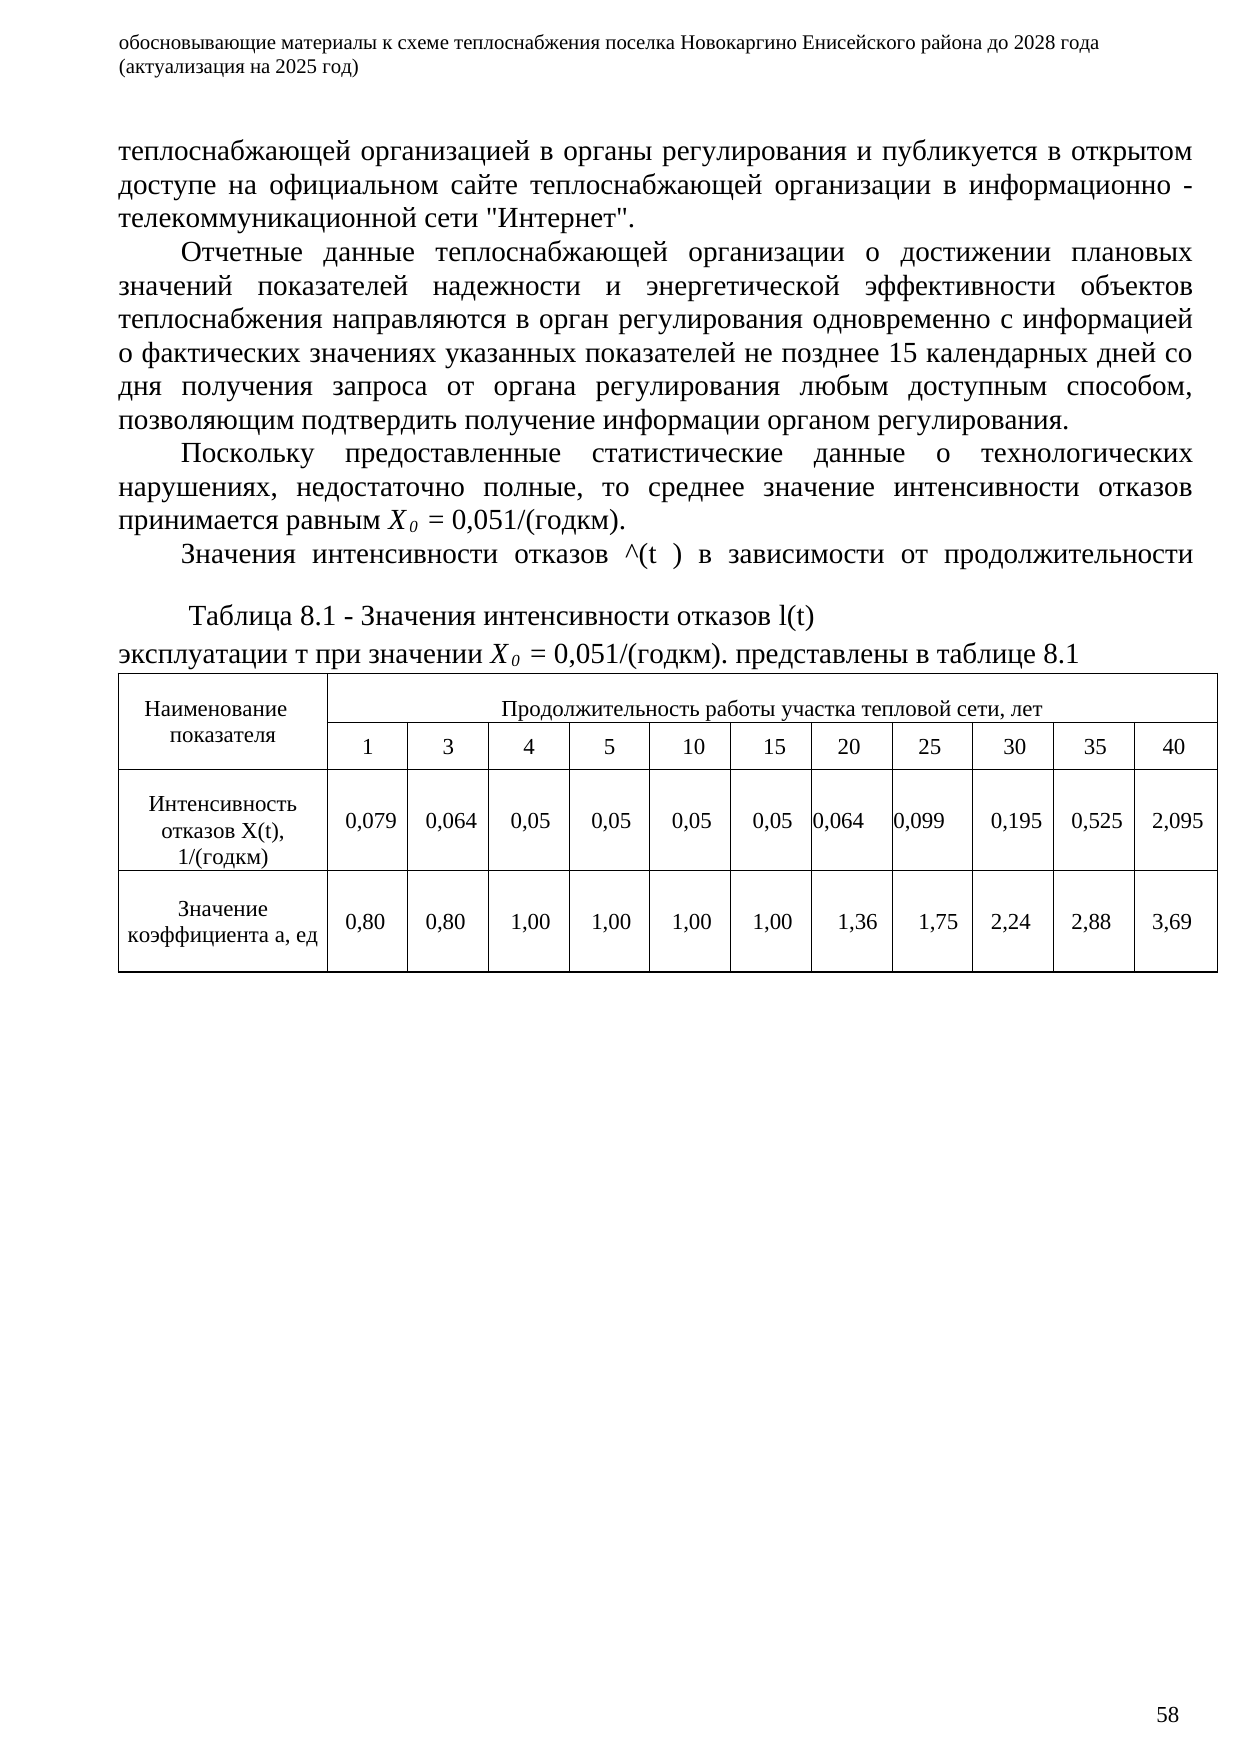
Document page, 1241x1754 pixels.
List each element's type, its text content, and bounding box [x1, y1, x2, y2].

table_cell 0,079 [328, 770, 407, 869]
table_cell 1,36 [812, 871, 892, 971]
text Поскольку предоставленные статистические данные о технологических нарушениях, недостаточно полные, то среднее значение интенсивности отказов принимается равным Х0 = 0,051/(годкм). [118, 435, 1194, 536]
table_cell Значение коэффициента а, ед [119, 871, 327, 971]
table_cell 0,05 [489, 770, 569, 869]
table_cell Интенсивность отказов X(t), 1/(годкм) [119, 770, 327, 869]
table_cell 1,75 [893, 871, 972, 971]
table_cell 0,05 [570, 770, 649, 869]
table_cell 0,05 [731, 770, 811, 869]
table_cell 0,80 [328, 871, 407, 971]
table_cell 2,095 [1135, 770, 1217, 869]
table_cell 15 [731, 723, 811, 769]
table_cell 1 [328, 723, 407, 769]
table_cell 25 [893, 723, 972, 769]
table_cell 0,80 [408, 871, 488, 971]
table_cell 0,099 [893, 770, 972, 869]
table_header Продолжительность работы участка тепловой сети, лет [328, 674, 1217, 722]
table_cell 1,00 [731, 871, 811, 971]
table_cell 0,064 [408, 770, 488, 869]
table_cell 10 [650, 723, 730, 769]
table_header Наименование показателя [119, 674, 327, 769]
table_cell 1,00 [489, 871, 569, 971]
table_cell 2,88 [1054, 871, 1134, 971]
table_cell 1,00 [570, 871, 649, 971]
table_cell 0,195 [973, 770, 1053, 869]
table_cell 4 [489, 723, 569, 769]
table_cell 0,064 [812, 770, 892, 869]
text Отчетные данные теплоснабжающей организации о достижении плановых значений показателей надежности и энергетической эффективности объектов теплоснабжения направляются в орган регулирования одновременно с информацией о фактических значениях указанных показателей не позднее 15 календарных дней со дня получения запроса от органа регулирования любым доступным способом, позволяющим подтвердить получение информации органом регулирования. [118, 234, 1194, 435]
table_cell 5 [570, 723, 649, 769]
table_cell 30 [973, 723, 1053, 769]
table_cell 40 [1135, 723, 1217, 769]
table_cell 0,05 [650, 770, 730, 869]
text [118, 133, 1194, 234]
table_cell 0,525 [1054, 770, 1134, 869]
text Таблица 8.1 - Значения интенсивности отказов l(t) [188, 598, 824, 631]
text Значения интенсивности отказов ^(t ) в зависимости от продолжительности эксплуатации т при значении Х0 = 0,051/(годкм). представлены в таблице 8.1 [118, 536, 1194, 670]
table_cell 3 [408, 723, 488, 769]
table_cell 35 [1054, 723, 1134, 769]
table_cell 2,24 [973, 871, 1053, 971]
table_cell 3,69 [1135, 871, 1217, 971]
table_cell 20 [812, 723, 892, 769]
table_cell 1,00 [650, 871, 730, 971]
